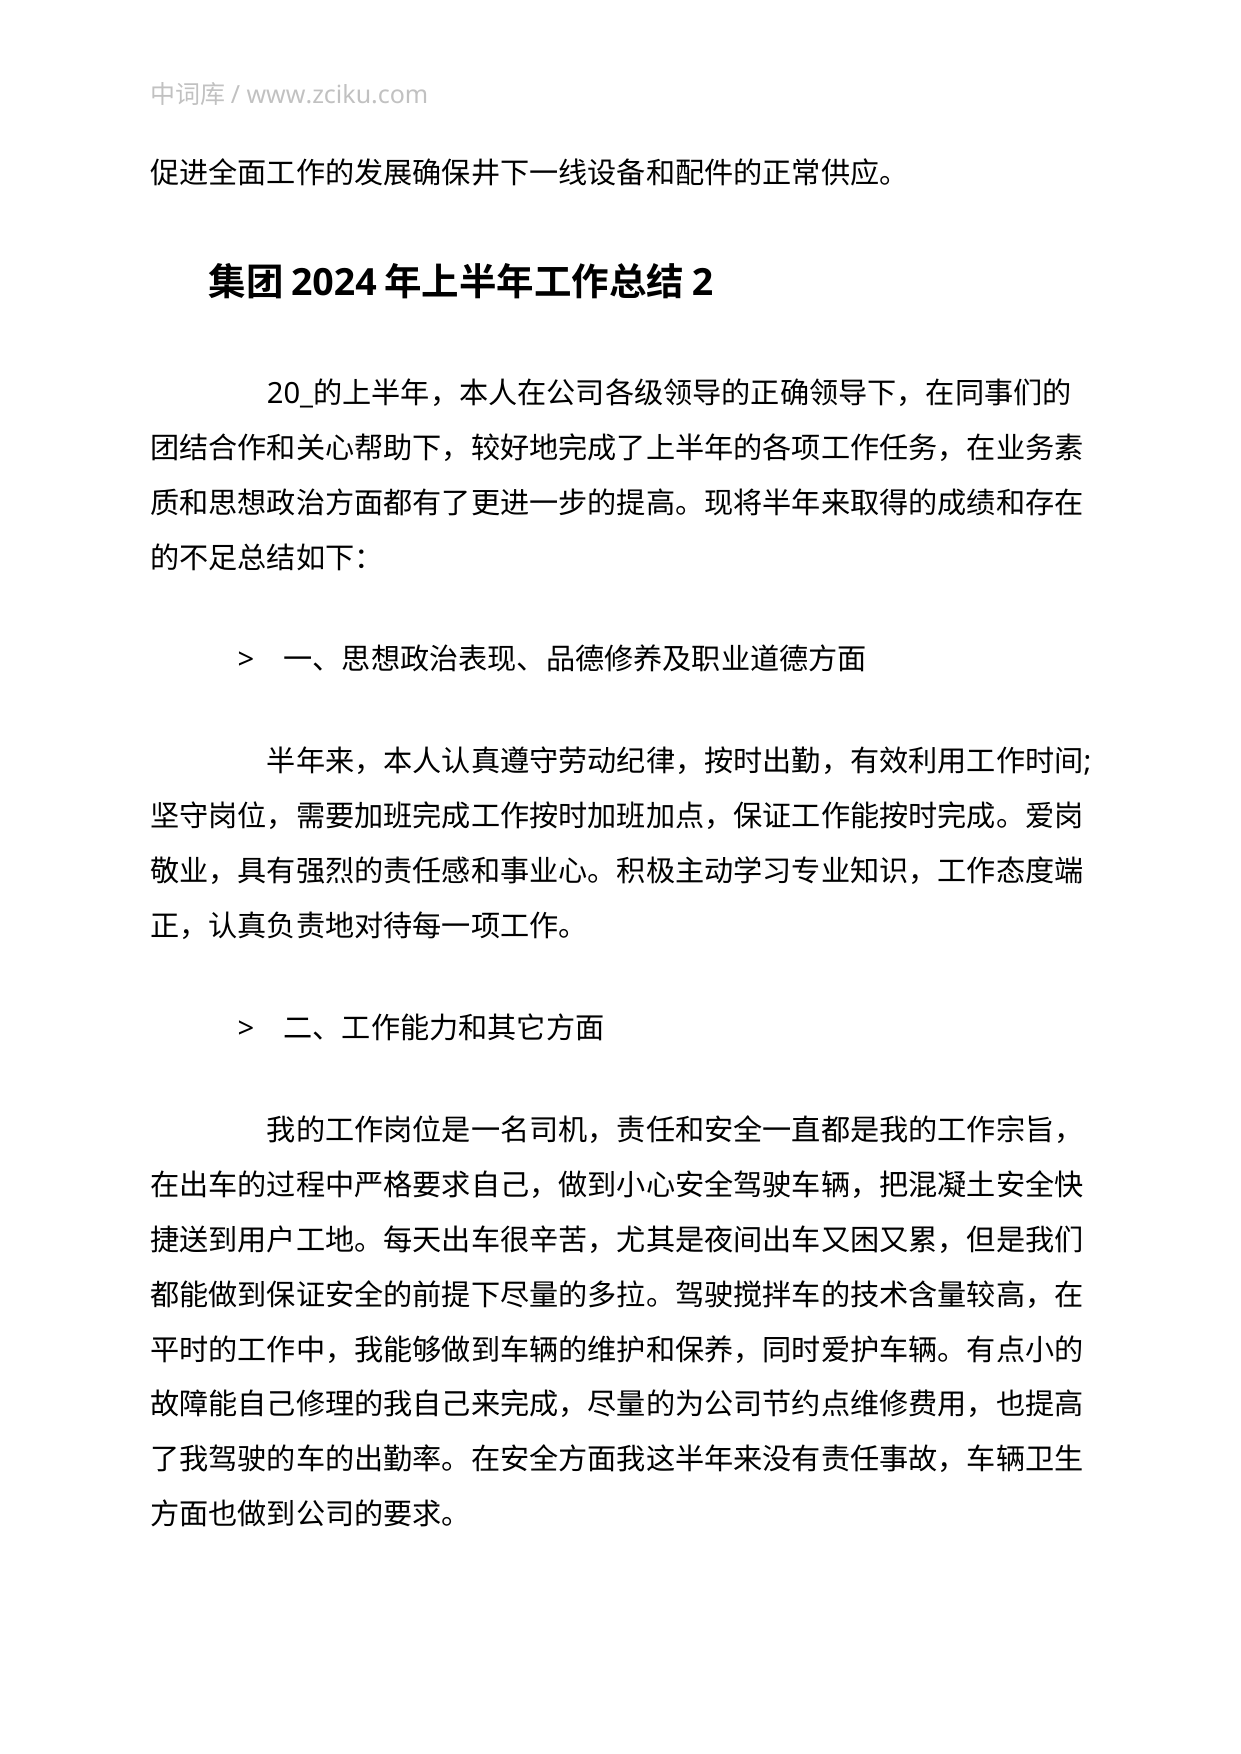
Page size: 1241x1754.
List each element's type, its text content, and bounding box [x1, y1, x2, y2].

text 半年来，本人认真遵守劳动纪律，按时出勤，有效利用工作时间;坚守岗位，需要加班完成工作按时加班加点，保证工作能按时完成。爱岗敬业，具有强烈的责任感和事业心。积极主动学习专业知识，工作态度端正，认真负责地对待每一项工作。 [150, 738, 1090, 945]
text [150, 150, 1090, 192]
text > 二、工作能力和其它方面 [150, 1004, 1090, 1047]
text 我的工作岗位是一名司机，责任和安全一直都是我的工作宗旨，在出车的过程中严格要求自己，做到小心安全驾驶车辆，把混凝土安全快捷送到用户工地。每天出车很辛苦，尤其是夜间出车又困又累，但是我们都能做到保证安全的前提下尽量的多拉。驾驶搅拌车的技术含量较高，在平时的工作中，我能够做到车辆的维护和保养，同时爱护车辆。有点小的故障能自己修理的我自己来完成，尽量的为公司节约点维修费用，也提高了我驾驶的车的出勤率。在安全方面我这半年来没有责任事故，车辆卫生方面也做到公司的要求。 [150, 1106, 1090, 1533]
text 20_的上半年，本人在公司各级领导的正确领导下，在同事们的团结合作和关心帮助下，较好地完成了上半年的各项工作任务，在业务素质和思想政治方面都有了更进一步的提高。现将半年来取得的成绩和存在的不足总结如下： [150, 369, 1090, 576]
text > 一、思想政治表现、品德修养及职业道德方面 [150, 636, 1090, 678]
text 集团2024年上半年工作总结2 [150, 252, 1090, 306]
